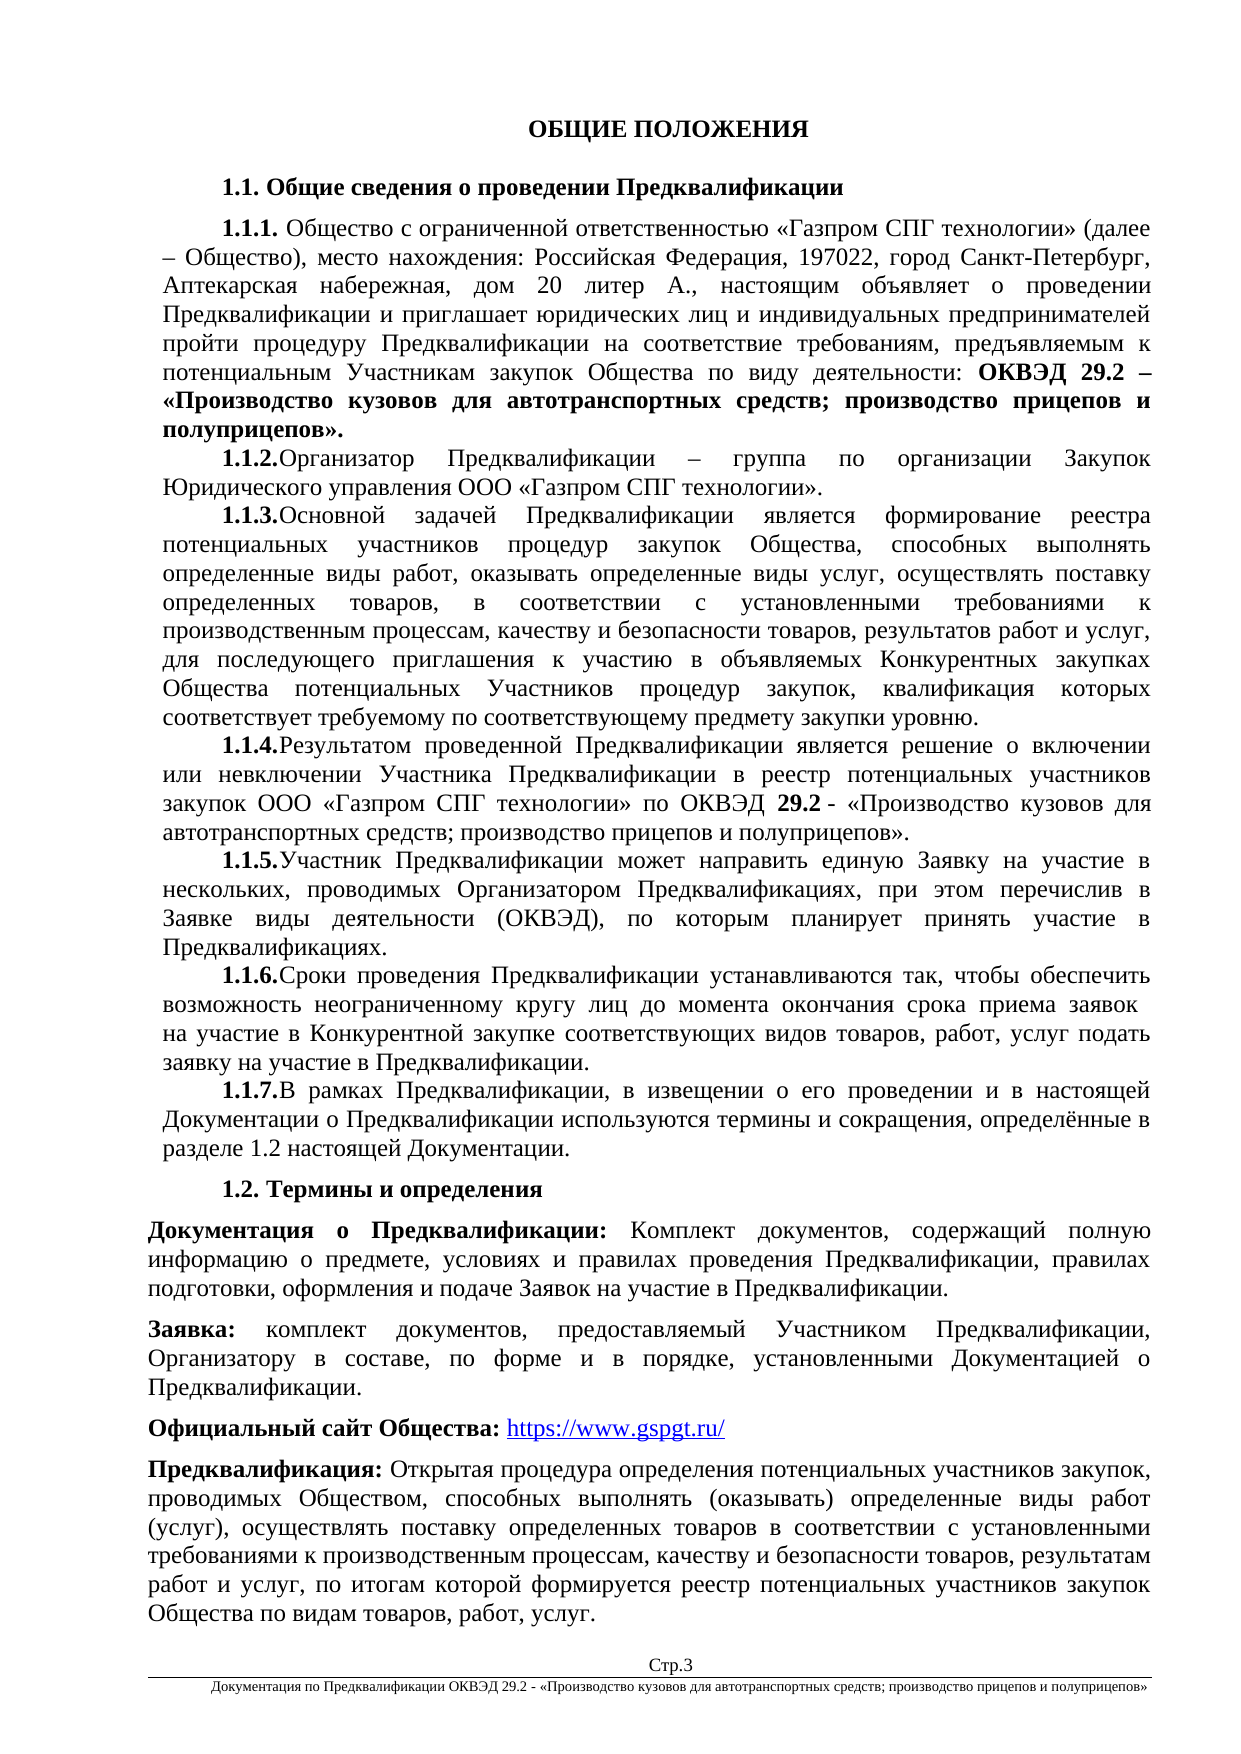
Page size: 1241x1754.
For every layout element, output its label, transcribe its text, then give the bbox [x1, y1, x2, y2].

list Участник Предквалификации может направить единую Заявку на участие в нескольких, проводимых Организатором Предквалификациях, при этом перечислив в Заявке виды деятельности (ОКВЭД), по которым планирует принять участие в Предквалификациях. [162, 845, 1152, 960]
subtitle Общие сведения о проведении Предквалификации [148, 172, 1152, 200]
list В рамках Предквалификации, в извещении о его проведении и в настоящей Документации о Предквалификации используются термины и сокращения, определённые в разделе 1.2 настоящей Документации. [162, 1075, 1152, 1162]
list Общество с ограниченной ответственностью «Газпром СПГ технологии» (далее – Общество), место нахождения: Российская Федерация, 197022, город Санкт-Петербург, Аптекарская набережная, дом 20 литер А., настоящим объявляет о проведении Предквалификации и приглашает юридических лиц и индивидуальных предпринимателей пройти процедуру Предквалификации на соответствие требованиям, предъявляемым к потенциальным Участникам закупок Общества по виду деятельности: ОКВЭД 29.2 – «Производство кузовов для автотранспортных средств; производство прицепов и полуприцепов». [162, 213, 1152, 443]
list Основной задачей Предквалификации является формирование реестра потенциальных участников процедур закупок Общества, способных выполнять определенные виды работ, оказывать определенные виды услуг, осуществлять поставку определенных товаров, в соответствии с установленными требованиями к производственным процессам, качеству и безопасности товаров, результатов работ и услуг, для последующего приглашения к участию в объявляемых Конкурентных закупках Общества потенциальных Участников процедур закупок, квалификация которых соответствует требуемому по соответствующему предмету закупки уровню. [162, 500, 1152, 730]
text ОБЩИЕ ПОЛОЖЕНИЯ [185, 114, 1152, 142]
text Документация о Предквалификации: Комплект документов, содержащий полную информацию о предмете, условиях и правилах проведения Предквалификации, правилах подготовки, оформления и подаче Заявок на участие в Предквалификации. [148, 1215, 1152, 1302]
list Результатом проведенной Предквалификации является решение о включении или невключении Участника Предквалификации в реестр потенциальных участников закупок ООО «Газпром СПГ технологии» по ОКВЭД 29.2 - «Производство кузовов для автотранспортных средств; производство прицепов и полуприцепов». [162, 730, 1152, 845]
text Предквалификация: Открытая процедура определения потенциальных участников закупок, проводимых Обществом, способных выполнять (оказывать) определенные виды работ (услуг), осуществлять поставку определенных товаров в соответствии с установленными требованиями к производственным процессам, качеству и безопасности товаров, результатам работ и услуг, по итогам которой формируется реестр потенциальных участников закупок Общества по видам товаров, работ, услуг. [148, 1454, 1152, 1627]
text Официальный сайт Общества: [148, 1413, 1152, 1442]
list Организатор Предквалификации – группа по организации Закупок Юридического управления ООО «Газпром СПГ технологии». [162, 443, 1152, 500]
text Заявка: комплект документов, предоставляемый Участником Предквалификации, Организатору в составе, по форме и в порядке, установленными Документацией о Предквалификации. [148, 1314, 1152, 1400]
list Сроки проведения Предквалификации устанавливаются так, чтобы обеспечить возможность неограниченному кругу лиц до момента окончания срока приема заявок на участие в Конкурентной закупке соответствующих видов товаров, работ, услуг подать заявку на участие в Предквалификации. [162, 960, 1152, 1075]
list Термины и определения [148, 1174, 1152, 1203]
